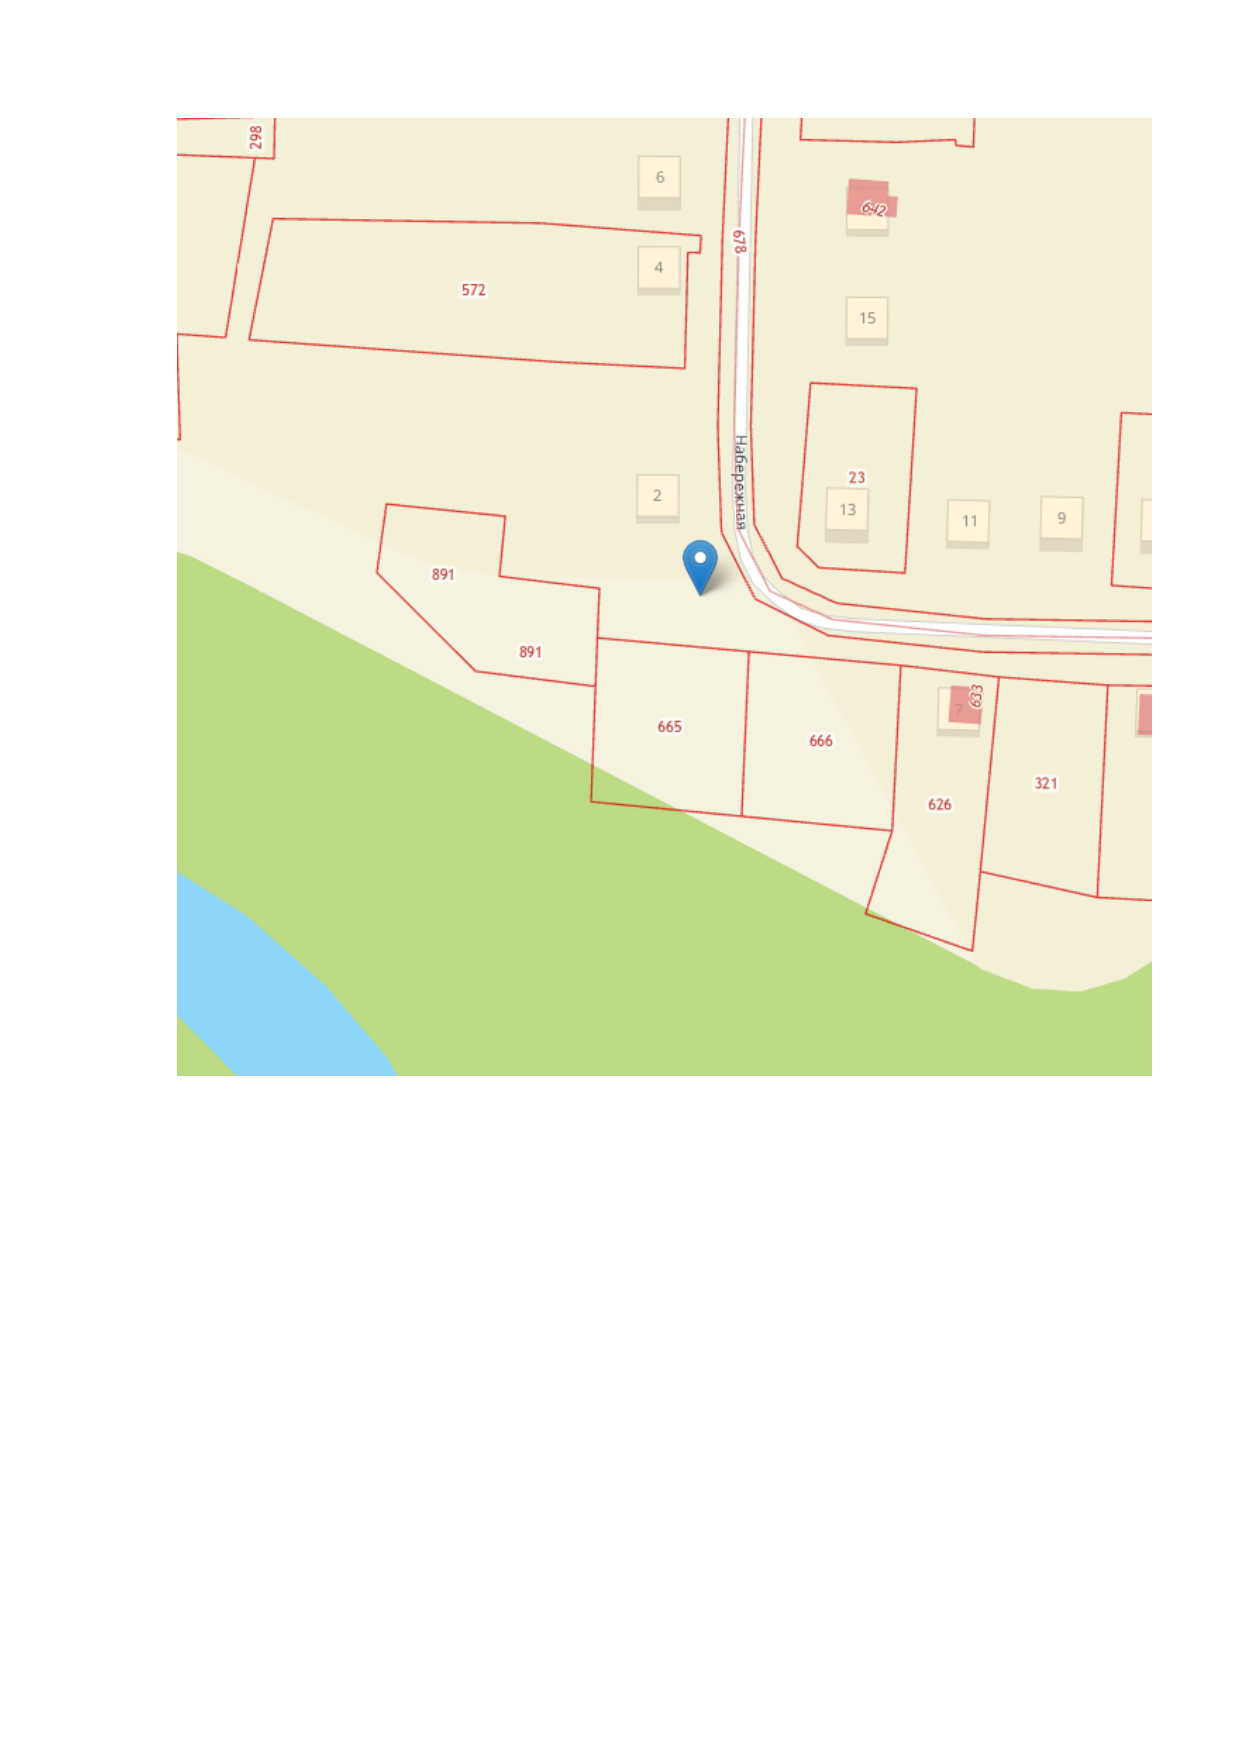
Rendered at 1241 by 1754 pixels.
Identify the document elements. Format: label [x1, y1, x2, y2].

picture [177, 118, 1152, 1076]
